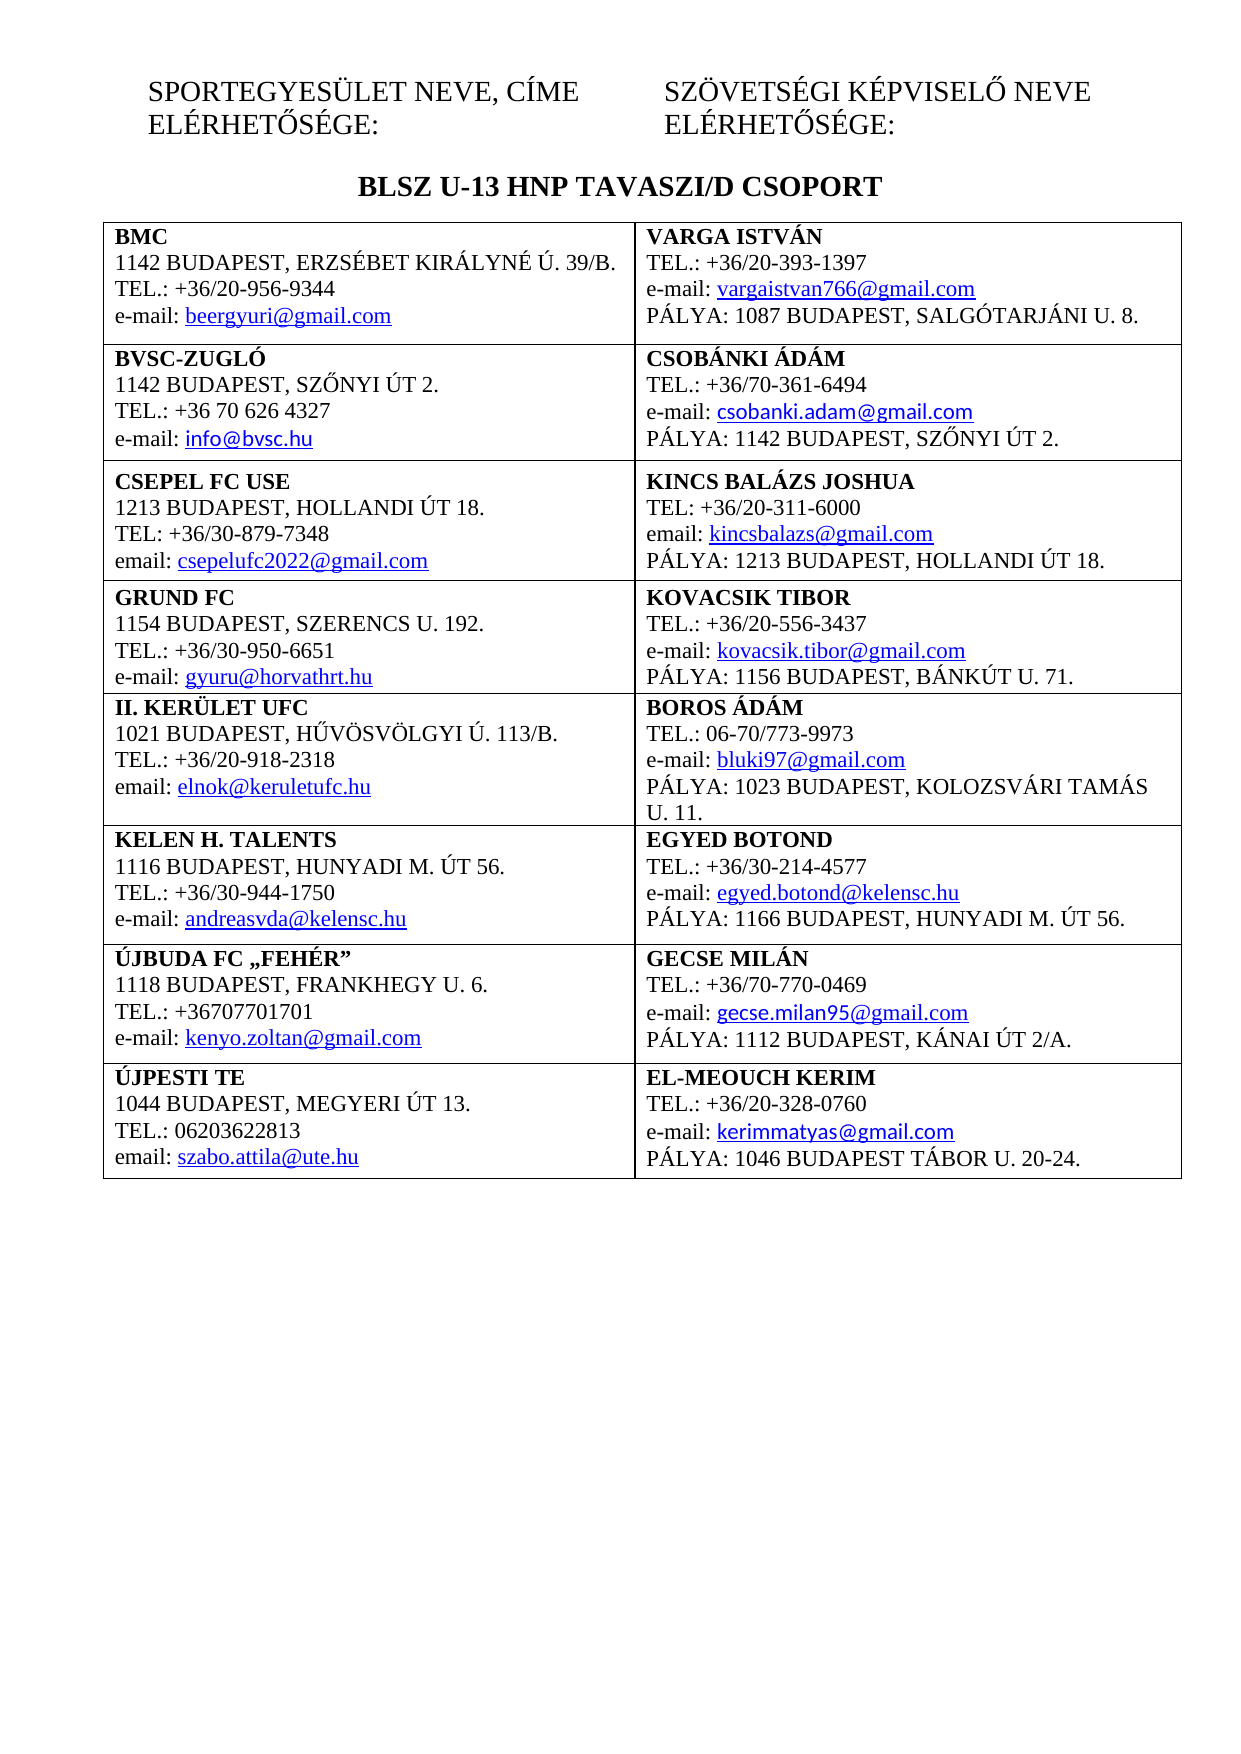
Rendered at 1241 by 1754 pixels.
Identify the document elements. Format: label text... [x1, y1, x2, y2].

table_header BMC 1142 BUDAPEST, ERZSÉBET KIRÁLYNÉ Ú. 39/B. TEL.: +36/20-956-9344 e-mail: beergyuri@gmail.com [104, 223, 634, 344]
table_header VARGA ISTVÁN TEL.: +36/20-393-1397 e-mail: vargaistvan766@gmail.com PÁLYA: 1087 BUDAPEST, SALGÓTARJÁNI U. 8. [636, 223, 1181, 344]
table_cell ÚJPESTI TE 1044 BUDAPEST, MEGYERI ÚT 13. TEL.: 06203622813 email: szabo.attila@ute.hu [104, 1064, 634, 1178]
table_cell ÚJBUDA FC „FEHÉR” 1118 BUDAPEST, FRANKHEGY U. 6. TEL.: +36707701701 e-mail: kenyo.zoltan@gmail.com [104, 945, 634, 1063]
table_cell GECSE MILÁN TEL.: +36/70-770-0469 e-mail: gecse.milan95@gmail.com PÁLYA: 1112 BUDAPEST, KÁNAI ÚT 2/A. [636, 945, 1181, 1063]
table_cell GRUND FC 1154 BUDAPEST, SZERENCS U. 192. TEL.: +36/30-950-6651 e-mail: gyuru@horvathrt.hu [104, 581, 634, 693]
table_cell KOVACSIK TIBOR TEL.: +36/20-556-3437 e-mail: kovacsik.tibor@gmail.com PÁLYA: 1156 BUDAPEST, BÁNKÚT U. 71. [636, 581, 1181, 693]
text BLSZ U-13 HNP TAVASZI/D CSOPORT [148, 169, 1093, 202]
table_cell KELEN H. TALENTS 1116 BUDAPEST, HUNYADI M. ÚT 56. TEL.: +36/30-944-1750 e-mail: andreasvda@kelensc.hu [104, 826, 634, 944]
table_cell CSEPEL FC USE 1213 BUDAPEST, HOLLANDI ÚT 18. TEL: +36/30-879-7348 email: csepelufc2022@gmail.com [104, 461, 634, 580]
table_cell EGYED BOTOND TEL.: +36/30-214-4577 e-mail: egyed.botond@kelensc.hu PÁLYA: 1166 BUDAPEST, HUNYADI M. ÚT 56. [636, 826, 1181, 944]
table_cell CSOBÁNKI ÁDÁM TEL.: +36/70-361-6494 e-mail: csobanki.adam@gmail.com PÁLYA: 1142 BUDAPEST, SZŐNYI ÚT 2. [636, 345, 1181, 460]
table_cell EL-MEOUCH KERIM TEL.: +36/20-328-0760 e-mail: kerimmatyas@gmail.com PÁLYA: 1046 BUDAPEST TÁBOR U. 20-24. [636, 1064, 1181, 1178]
table_cell BVSC-ZUGLÓ 1142 BUDAPEST, SZŐNYI ÚT 2. TEL.: +36 70 626 4327 e-mail: info@bvsc.hu [104, 345, 634, 460]
table_cell BOROS ÁDÁM TEL.: 06-70/773-9973 e-mail: bluki97@gmail.com PÁLYA: 1023 BUDAPEST, KOLOZSVÁRI TAMÁS U. 11. [636, 694, 1181, 825]
table_cell KINCS BALÁZS JOSHUA TEL: +36/20-311-6000 email: kincsbalazs@gmail.com PÁLYA: 1213 BUDAPEST, HOLLANDI ÚT 18. [636, 461, 1181, 580]
table_cell II. KERÜLET UFC 1021 BUDAPEST, HŰVÖSVÖLGYI Ú. 113/B. TEL.: +36/20-918-2318 email: elnok@keruletufc.hu [104, 694, 634, 825]
